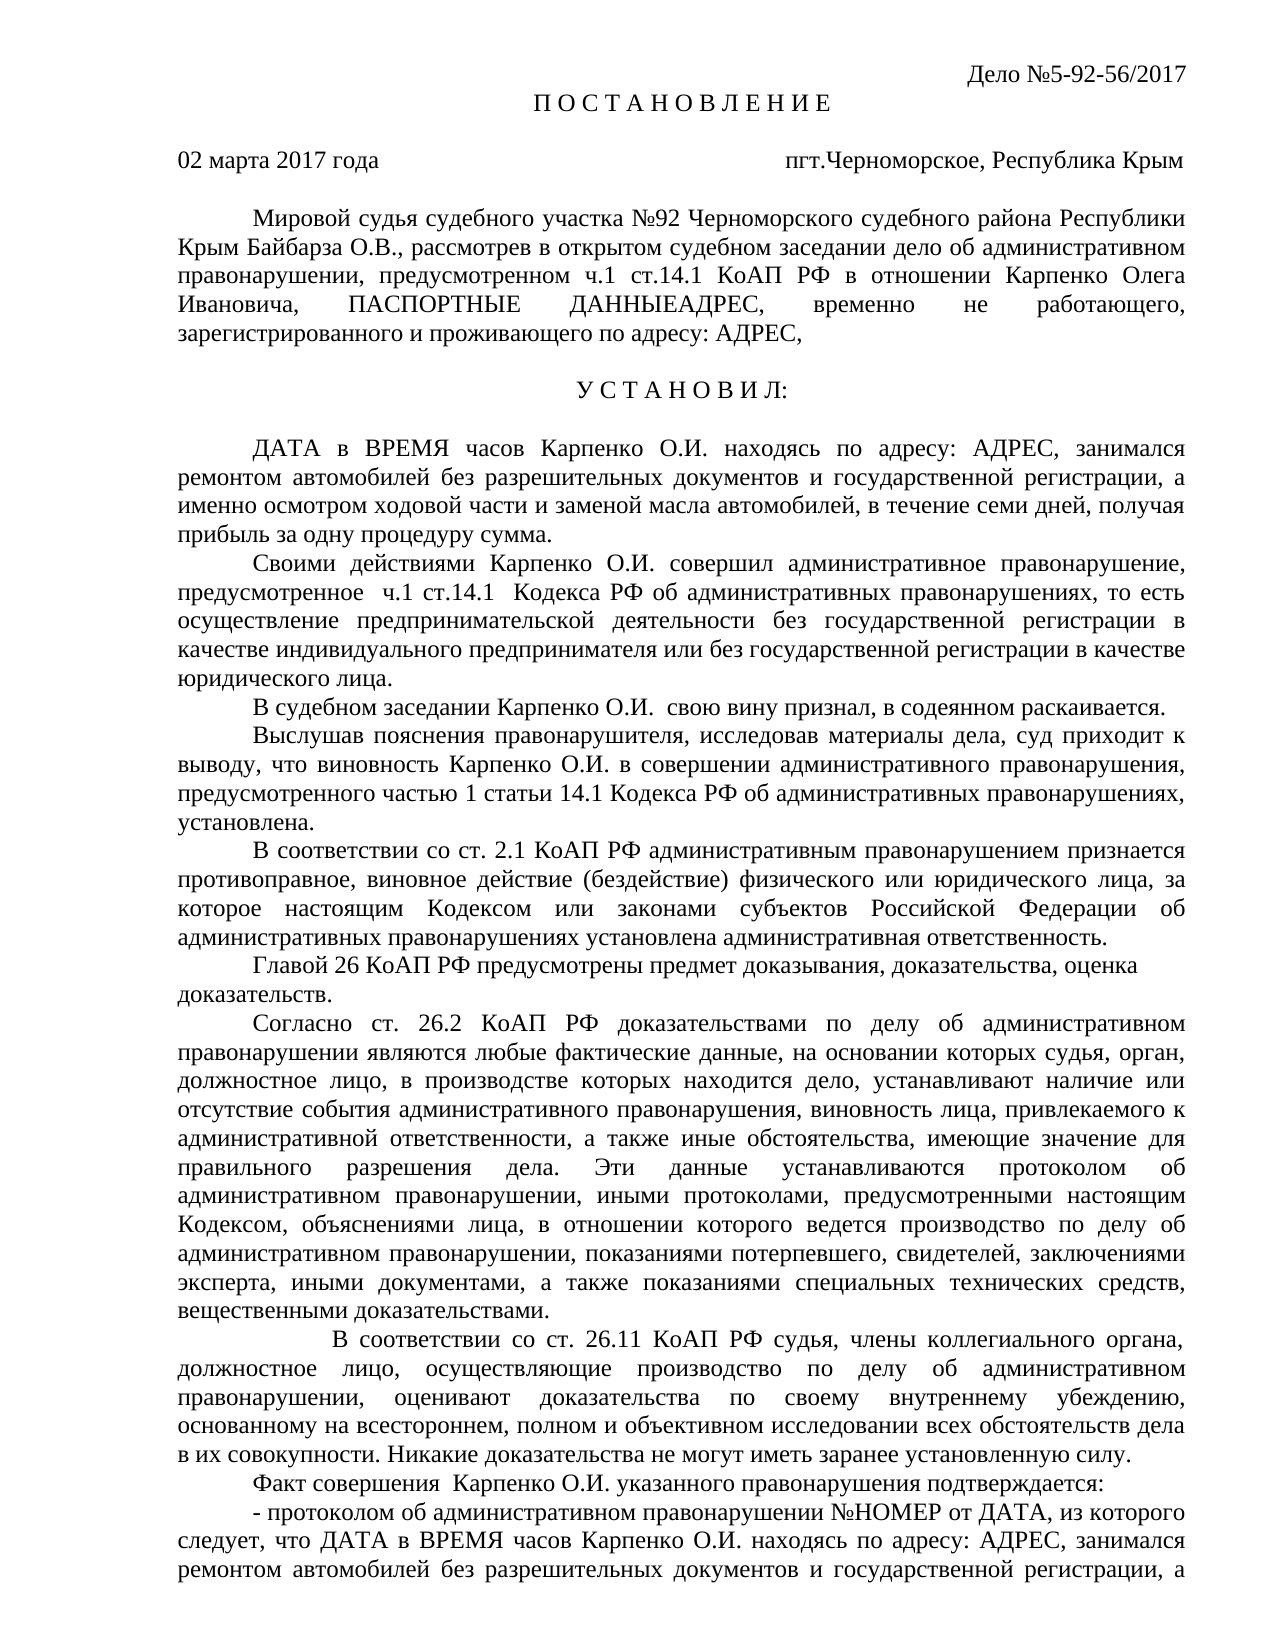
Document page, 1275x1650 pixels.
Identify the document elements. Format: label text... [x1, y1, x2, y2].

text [177, 1497, 1186, 1583]
text В судебном заседании Карпенко О.И. свою вину признал, в содеянном раскаивается. [177, 692, 1186, 720]
text Дело №5-92-56/2017 [177, 59, 1186, 88]
text Факт совершения Карпенко О.И. указанного правонарушения подтверждается: [177, 1468, 1186, 1497]
text Мировой судья судебного участка №92 Черноморского судебного района Республики Крым Байбарза О.В., рассмотрев в открытом судебном заседании дело об административном правонарушении, предусмотренном ч.1 ст.14.1 КоАП РФ в отношении Карпенко Олега Ивановича, ПАСПОРТНЫЕ ДАННЫЕАДРЕС, временно не работающего, зарегистрированного и проживающего по адресу: АДРЕС, [177, 203, 1186, 347]
text В соответствии со ст. 26.11 КоАП РФ судья, члены коллегиального органа, должностное лицо, осуществляющие производство по делу об административном правонарушении, оценивают доказательства по своему внутреннему убеждению, основанному на всестороннем, полном и объективном исследовании всех обстоятельств дела в их совокупности. Никакие доказательства не могут иметь заранее установленную силу. [177, 1324, 1186, 1468]
text Своими действиями Карпенко О.И. совершил административное правонарушение, предусмотренное ч.1 ст.14.1 Кодекса РФ об административных правонарушениях, то есть осуществление предпринимательской деятельности без государственной регистрации в качестве индивидуального предпринимателя или без государственной регистрации в качестве юридического лица. [177, 548, 1186, 692]
text В соответствии со ст. 2.1 КоАП РФ административным правонарушением признается противоправное, виновное действие (бездействие) физического или юридического лица, за которое настоящим Кодексом или законами субъектов Российской Федерации об административных правонарушениях установлена административная ответственность. [177, 835, 1186, 950]
text 02 марта 2017 года пгт.Черноморское, Республика Крым [177, 145, 1186, 174]
text Согласно ст. 26.2 КоАП РФ доказательствами по делу об административном правонарушении являются любые фактические данные, на основании которых судья, орган, должностное лицо, в производстве которых находится дело, устанавливают наличие или отсутствие события административного правонарушения, виновность лица, привлекаемого к административной ответственности, а также иные обстоятельства, имеющие значение для правильного разрешения дела. Эти данные устанавливаются протоколом об административном правонарушении, иными протоколами, предусмотренными настоящим Кодексом, объяснениями лица, в отношении которого ведется производство по делу об административном правонарушении, показаниями потерпевшего, свидетелей, заключениями эксперта, иными документами, а также показаниями специальных технических средств, вещественными доказательствами. [177, 1008, 1186, 1324]
text Главой 26 КоАП РФ предусмотрены предмет доказывания, доказательства, оценка доказательств. [177, 950, 1186, 1008]
text П О С Т А Н О В Л Е Н И Е [177, 88, 1186, 117]
text ДАТА в ВРЕМЯ часов Карпенко О.И. находясь по адресу: АДРЕС, занимался ремонтом автомобилей без разрешительных документов и государственной регистрации, а именно осмотром ходовой части и заменой масла автомобилей, в течение семи дней, получая прибыль за одну процедуру сумма. [177, 433, 1186, 548]
text Выслушав пояснения правонарушителя, исследовав материалы дела, суд приходит к выводу, что виновность Карпенко О.И. в совершении административного правонарушения, предусмотренного частью 1 статьи 14.1 Кодекса РФ об административных правонарушениях, установлена. [177, 720, 1186, 835]
text У С Т А Н О В И Л: [177, 375, 1186, 404]
